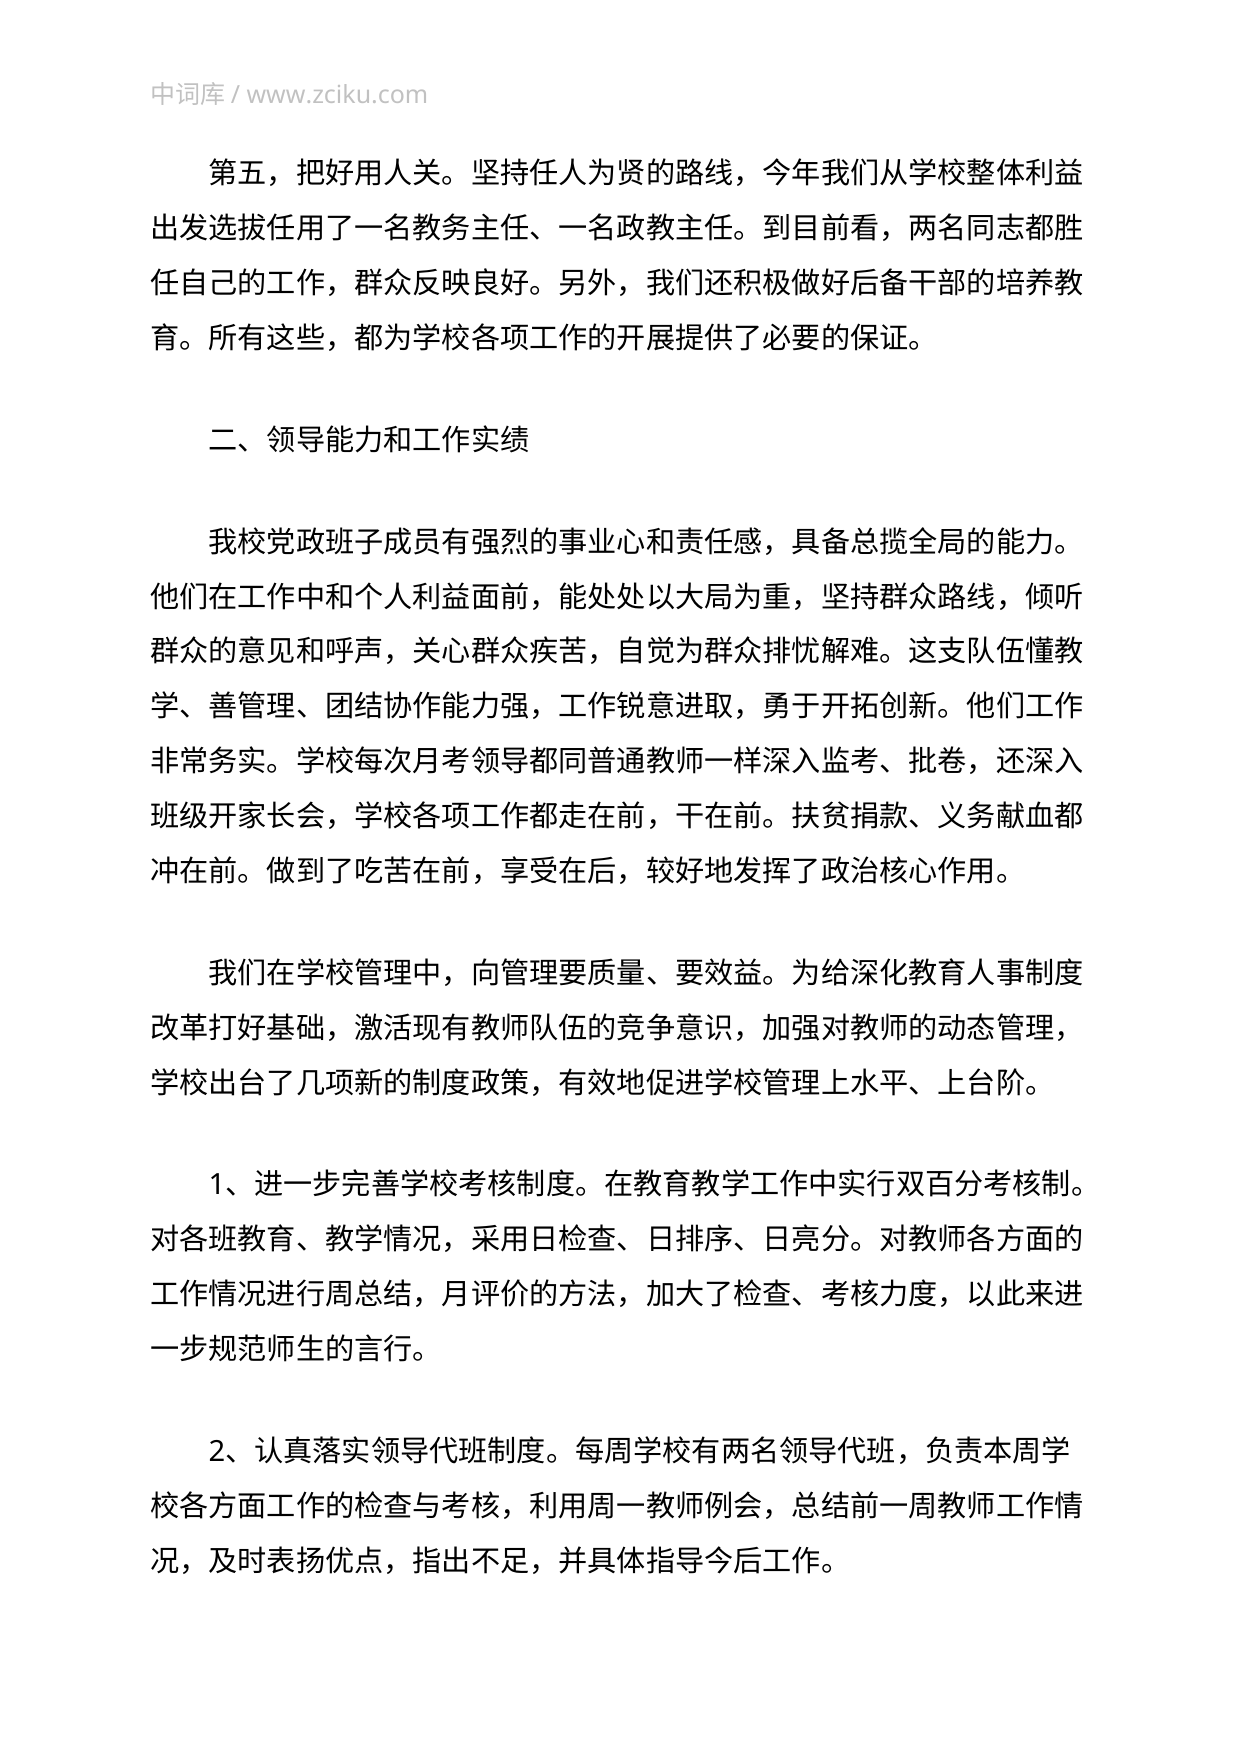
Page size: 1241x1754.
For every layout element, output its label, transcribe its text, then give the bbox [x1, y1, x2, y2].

text 第五，把好用人关。坚持任人为贤的路线，今年我们从学校整体利益出发选拔任用了一名教务主任、一名政教主任。到目前看，两名同志都胜任自己的工作，群众反映良好。另外，我们还积极做好后备干部的培养教育。所有这些，都为学校各项工作的开展提供了必要的保证。 [150, 150, 1090, 357]
text 我们在学校管理中，向管理要质量、要效益。为给深化教育人事制度改革打好基础，激活现有教师队伍的竞争意识，加强对教师的动态管理，学校出台了几项新的制度政策，有效地促进学校管理上水平、上台阶。 [150, 949, 1090, 1101]
text 二、领导能力和工作实绩 [150, 416, 1090, 459]
text 我校党政班子成员有强烈的事业心和责任感，具备总揽全局的能力。他们在工作中和个人利益面前，能处处以大局为重，坚持群众路线，倾听群众的意见和呼声，关心群众疾苦，自觉为群众排忧解难。这支队伍懂教学、善管理、团结协作能力强，工作锐意进取，勇于开拓创新。他们工作非常务实。学校每次月考领导都同普通教师一样深入监考、批卷，还深入班级开家长会，学校各项工作都走在前，干在前。扶贫捐款、义务献血都冲在前。做到了吃苦在前，享受在后，较好地发挥了政治核心作用。 [150, 518, 1090, 890]
text 2、认真落实领导代班制度。每周学校有两名领导代班，负责本周学校各方面工作的检查与考核，利用周一教师例会，总结前一周教师工作情况，及时表扬优点，指出不足，并具体指导今后工作。 [150, 1427, 1090, 1580]
text 1、进一步完善学校考核制度。在教育教学工作中实行双百分考核制。对各班教育、教学情况，采用日检查、日排序、日亮分。对教师各方面的工作情况进行周总结，月评价的方法，加大了检查、考核力度，以此来进一步规范师生的言行。 [150, 1161, 1090, 1368]
